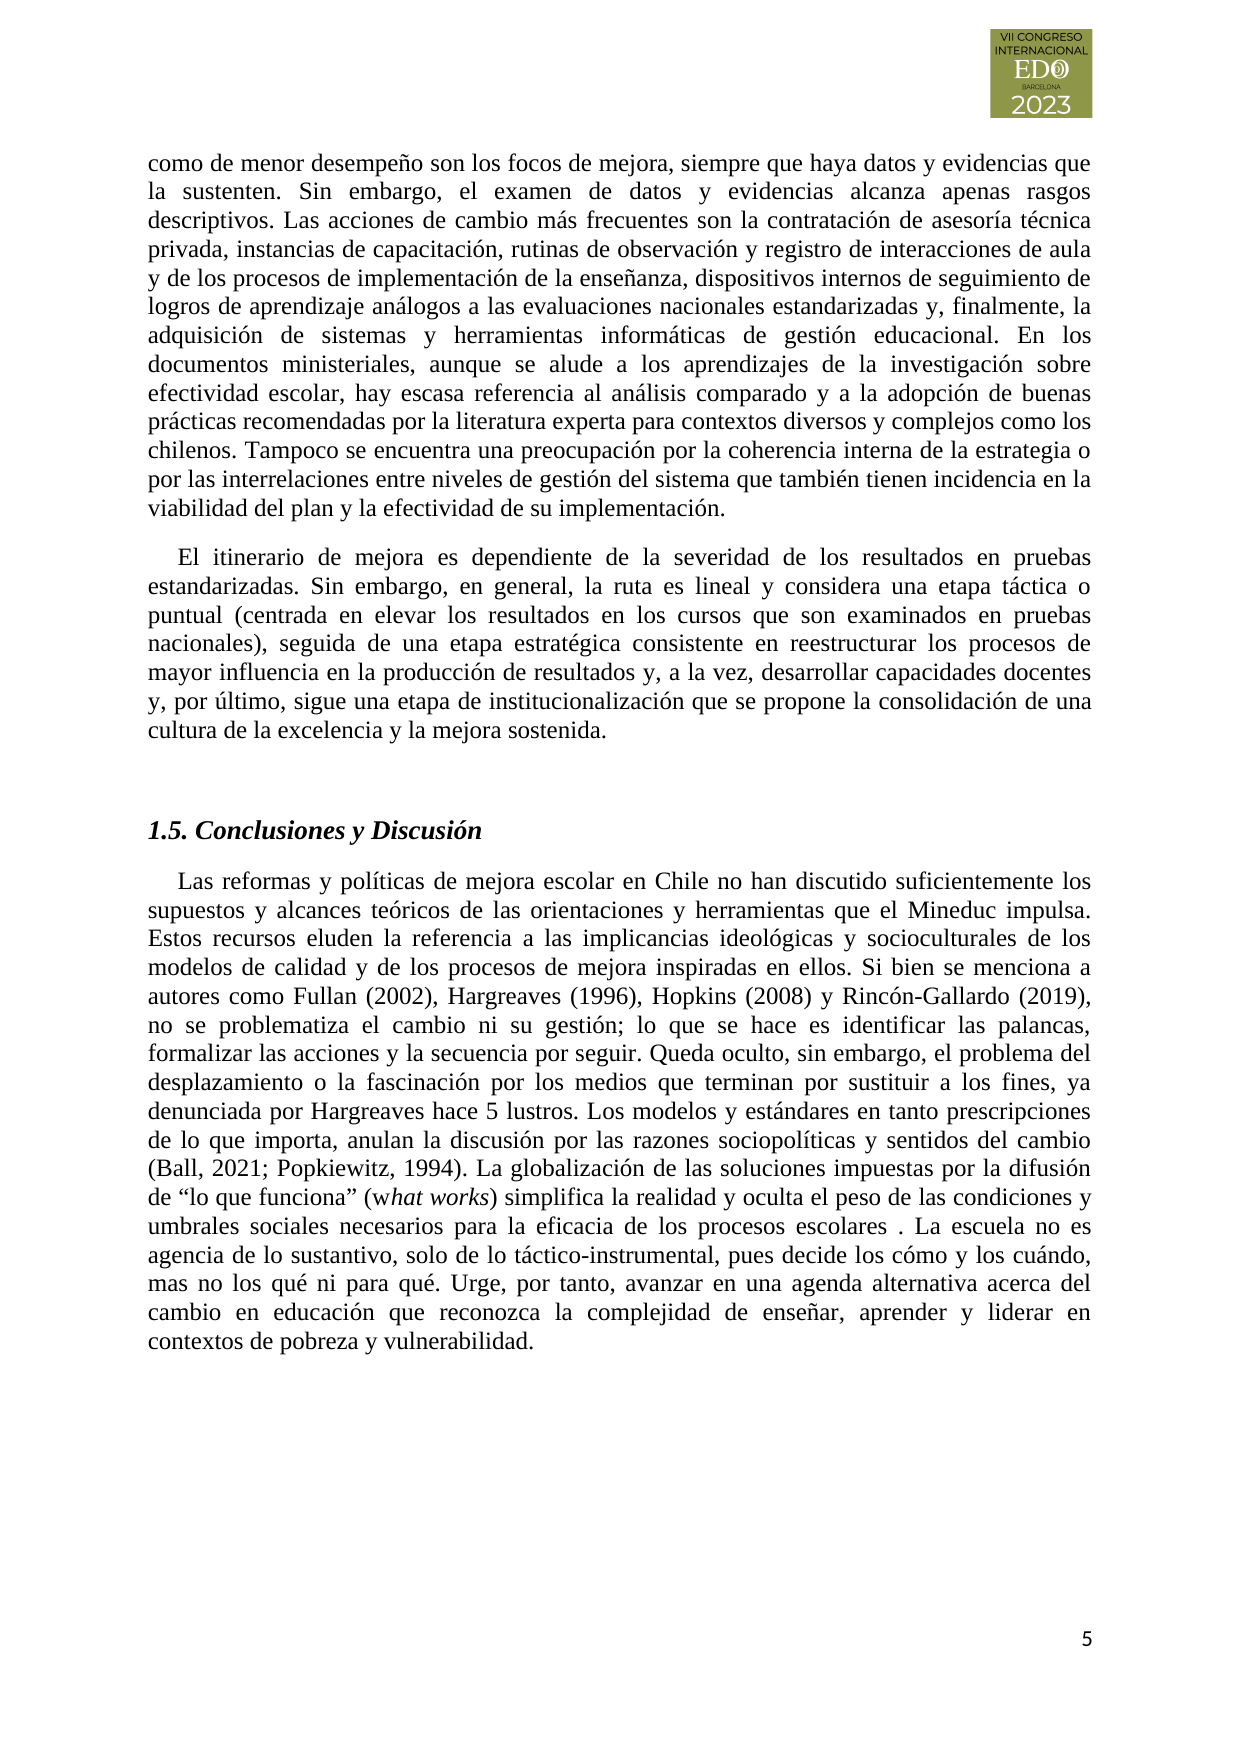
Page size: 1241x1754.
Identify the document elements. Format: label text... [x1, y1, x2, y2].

picture [990, 29, 1093, 118]
text 1.5. Conclusiones y Discusión [148, 814, 1092, 845]
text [148, 148, 1092, 521]
text El itinerario de mejora es dependiente de la severidad de los resultados en pruebas estandarizadas. Sin embargo, en general, la ruta es lineal y considera una etapa táctica o puntual (centrada en elevar los resultados en los cursos que son examinados en pruebas nacionales), seguida de una etapa estratégica consistente en reestructurar los procesos de mayor influencia en la producción de resultados y, a la vez, desarrollar capacidades docentes y, por último, sigue una etapa de institucionalización que se propone la consolidación de una cultura de la excelencia y la mejora sostenida. [148, 542, 1092, 743]
text Las reformas y políticas de mejora escolar en Chile no han discutido suficientemente los supuestos y alcances teóricos de las orientaciones y herramientas que el Mineduc impulsa. Estos recursos eluden la referencia a las implicancias ideológicas y socioculturales de los modelos de calidad y de los procesos de mejora inspiradas en ellos. Si bien se menciona a autores como Fullan (2002), Hargreaves (1996), Hopkins (2008) y Rincón-Gallardo (2019), no se problematiza el cambio ni su gestión; lo que se hace es identificar las palancas, formalizar las acciones y la secuencia por seguir. Queda oculto, sin embargo, el problema del desplazamiento o la fascinación por los medios que terminan por sustituir a los fines, ya denunciada por Hargreaves hace 5 lustros. Los modelos y estándares en tanto prescripciones de lo que importa, anulan la discusión por las razones sociopolíticas y sentidos del cambio (Ball, 2021; Popkiewitz, 1994). La globalización de las soluciones impuestas por la difusión de “lo que funciona” (what works) simplifica la realidad y oculta el peso de las condiciones y umbrales sociales necesarios para la eficacia de los procesos escolares . La escuela no es agencia de lo sustantivo, solo de lo táctico-instrumental, pues decide los cómo y los cuándo, mas no los qué ni para qué. Urge, por tanto, avanzar en una agenda alternativa acerca del cambio en educación que reconozca la complejidad de enseñar, aprender y liderar en contextos de pobreza y vulnerabilidad. [148, 866, 1092, 1355]
